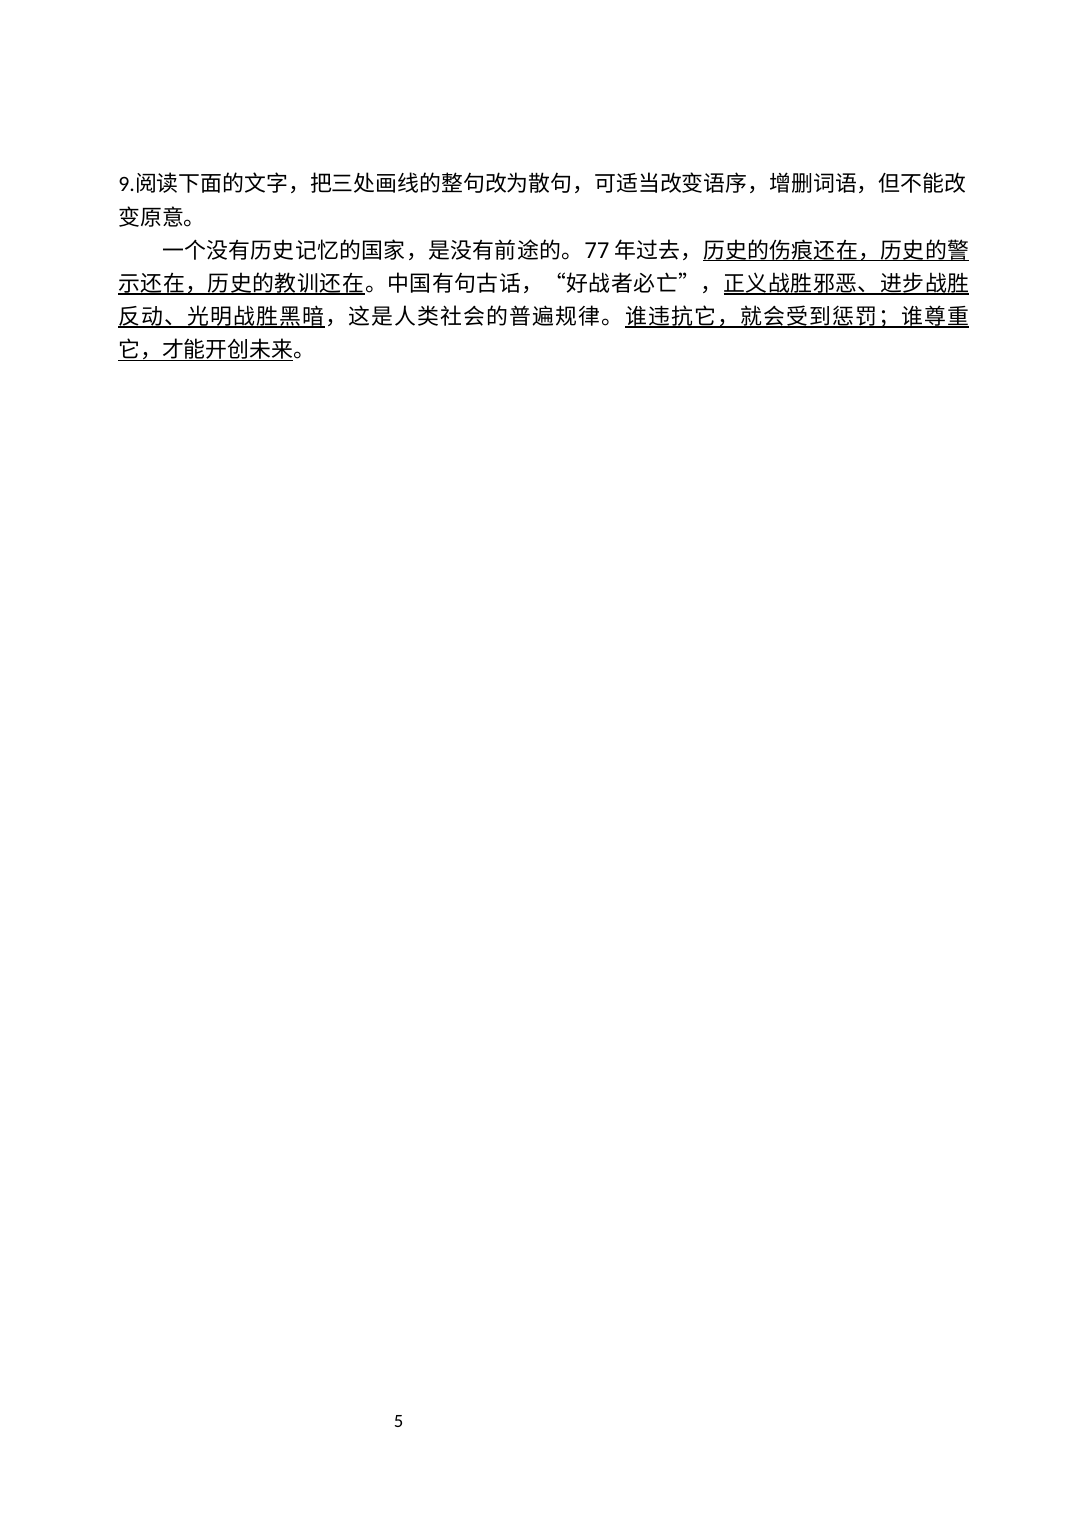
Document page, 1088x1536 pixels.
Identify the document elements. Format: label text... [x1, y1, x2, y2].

text 一个没有历史记忆的国家，是没有前途的。77年过去，历史的伤痕还在，历史的警示还在，历史的教训还在。中国有句古话，“好战者必亡”，正义战胜邪恶、进步战胜反动、光明战胜黑暗，这是人类社会的普遍规律。谁违抗它，就会受到惩罚；谁尊重它，才能开创未来。 [118, 232, 969, 365]
text 9.阅读下面的文字，把三处画线的整句改为散句，可适当改变语序，增删词语，但不能改变原意。 [118, 166, 969, 232]
